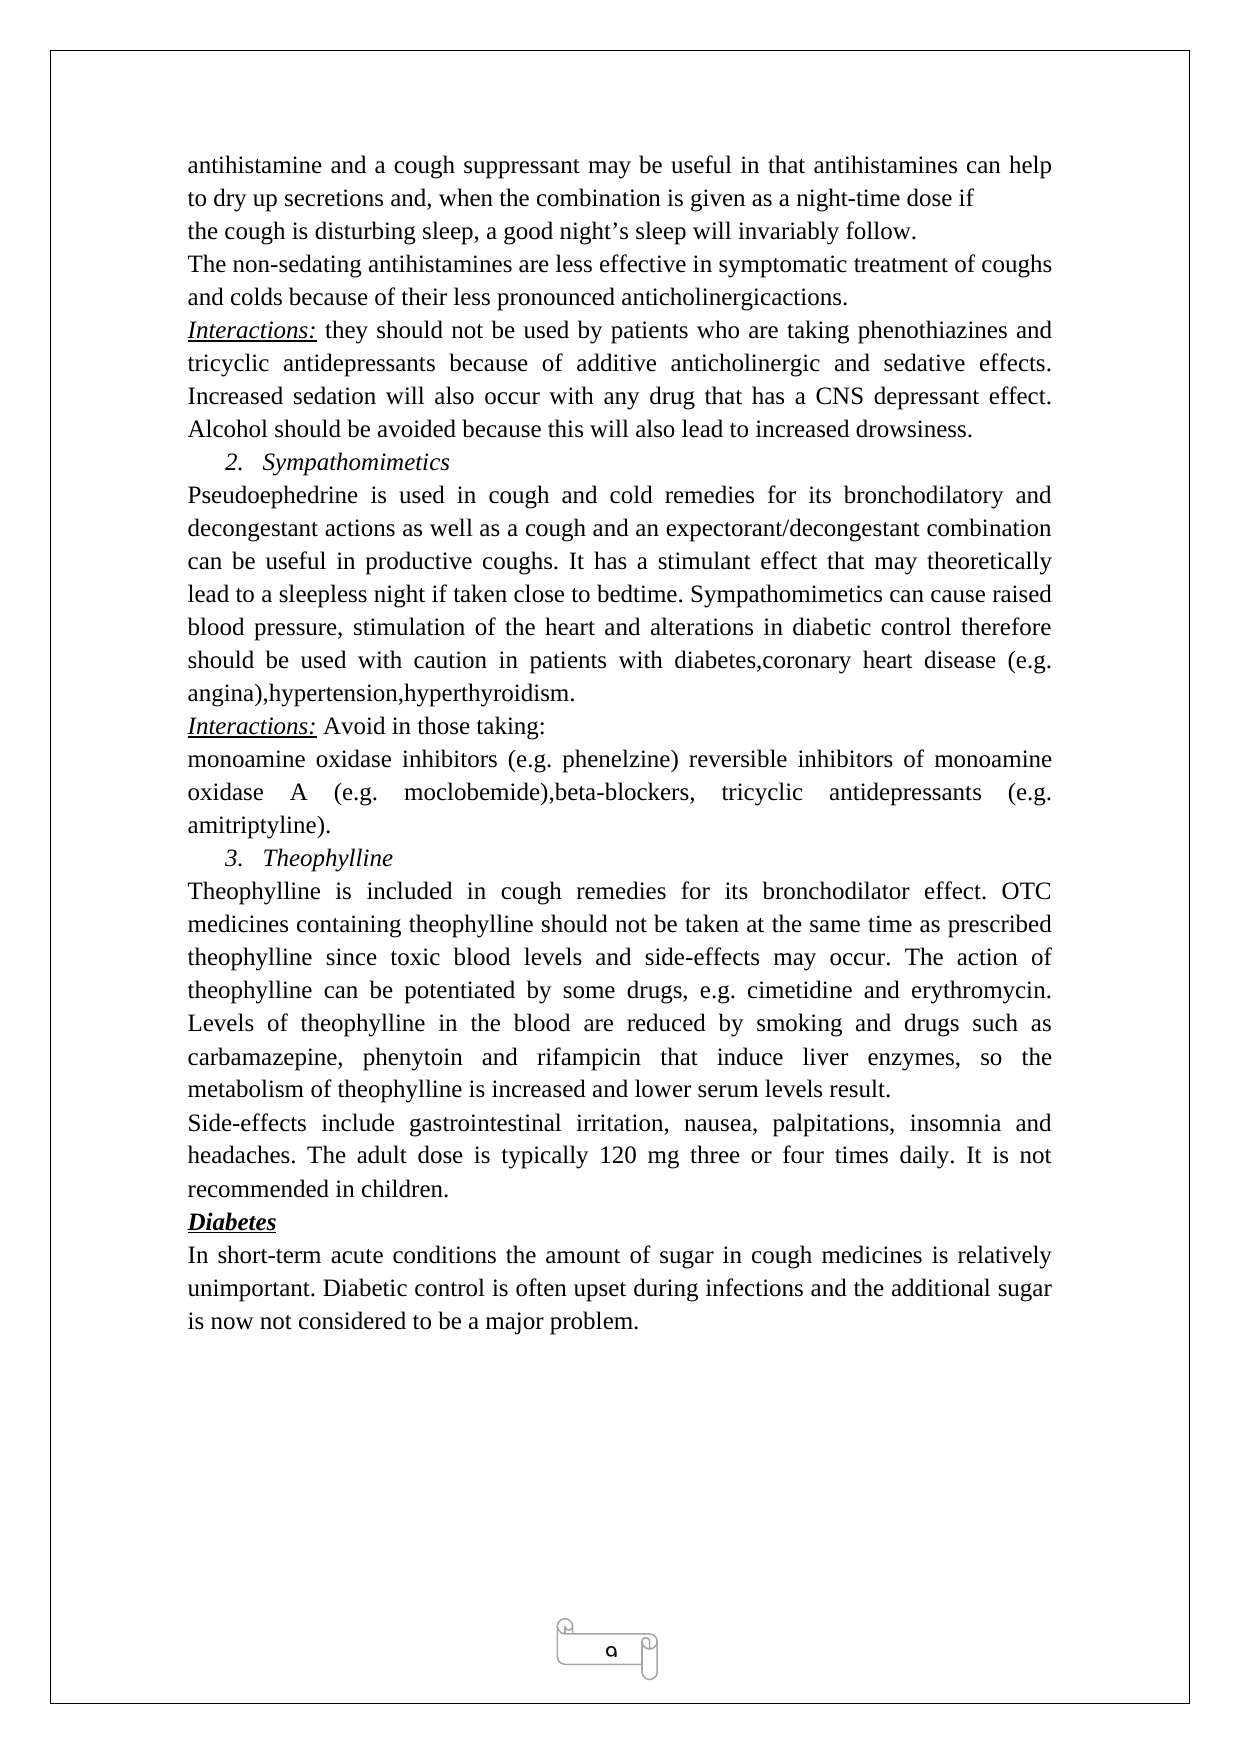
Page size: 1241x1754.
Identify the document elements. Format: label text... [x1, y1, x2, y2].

text In short-term acute conditions the amount of sugar in cough medicines is relatively unimportant. Diabetic control is often upset during infections and the additional sugar is now not considered to be a major problem. [187, 1240, 1053, 1334]
list Sympathomimetics [225, 447, 1053, 476]
text Diabetes [187, 1207, 1053, 1235]
text Interactions: they should not be used by patients who are taking phenothiazines and tricyclic antidepressants because of additive anticholinergic and sedative effects. Increased sedation will also occur with any drug that has a CNS depressant effect. Alcohol should be avoided because this will also lead to increased drowsiness. [187, 315, 1053, 443]
text Interactions: Avoid in those taking: [187, 711, 1053, 740]
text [187, 150, 1053, 212]
text monoamine oxidase inhibitors (e.g. phenelzine) reversible inhibitors of monoamine oxidase A (e.g. moclobemide),beta-blockers, tricyclic antidepressants (e.g. amitriptyline). [187, 744, 1053, 839]
list Theophylline [225, 843, 1053, 872]
text The non-sedating antihistamines are less effective in symptomatic treatment of coughs and colds because of their less pronounced anticholinergicactions. [187, 249, 1053, 311]
text Pseudoephedrine is used in cough and cold remedies for its bronchodilatory and decongestant actions as well as a cough and an expectorant/decongestant combination can be useful in productive coughs. It has a stimulant effect that may theoretically lead to a sleepless night if taken close to bedtime. Sympathomimetics can cause raised blood pressure, stimulation of the heart and alterations in diabetic control therefore should be used with caution in patients with diabetes,coronary heart disease (e.g. angina),hypertension,hyperthyroidism. [187, 480, 1053, 707]
text Theophylline is included in cough remedies for its bronchodilator effect. OTC medicines containing theophylline should not be taken at the same time as prescribed theophylline since toxic blood levels and side-effects may occur. The action of theophylline can be potentiated by some drugs, e.g. cimetidine and erythromycin. Levels of theophylline in the blood are reduced by smoking and drugs such as carbamazepine, phenytoin and rifampicin that induce liver enzymes, so the metabolism of theophylline is increased and lower serum levels result. [187, 876, 1053, 1103]
text the cough is disturbing sleep, a good night’s sleep will invariably follow. [187, 216, 1053, 245]
text Side-effects include gastrointestinal irritation, nausea, palpitations, insomnia and headaches. The adult dose is typically 120 mg three or four times daily. It is not recommended in children. [187, 1108, 1053, 1202]
